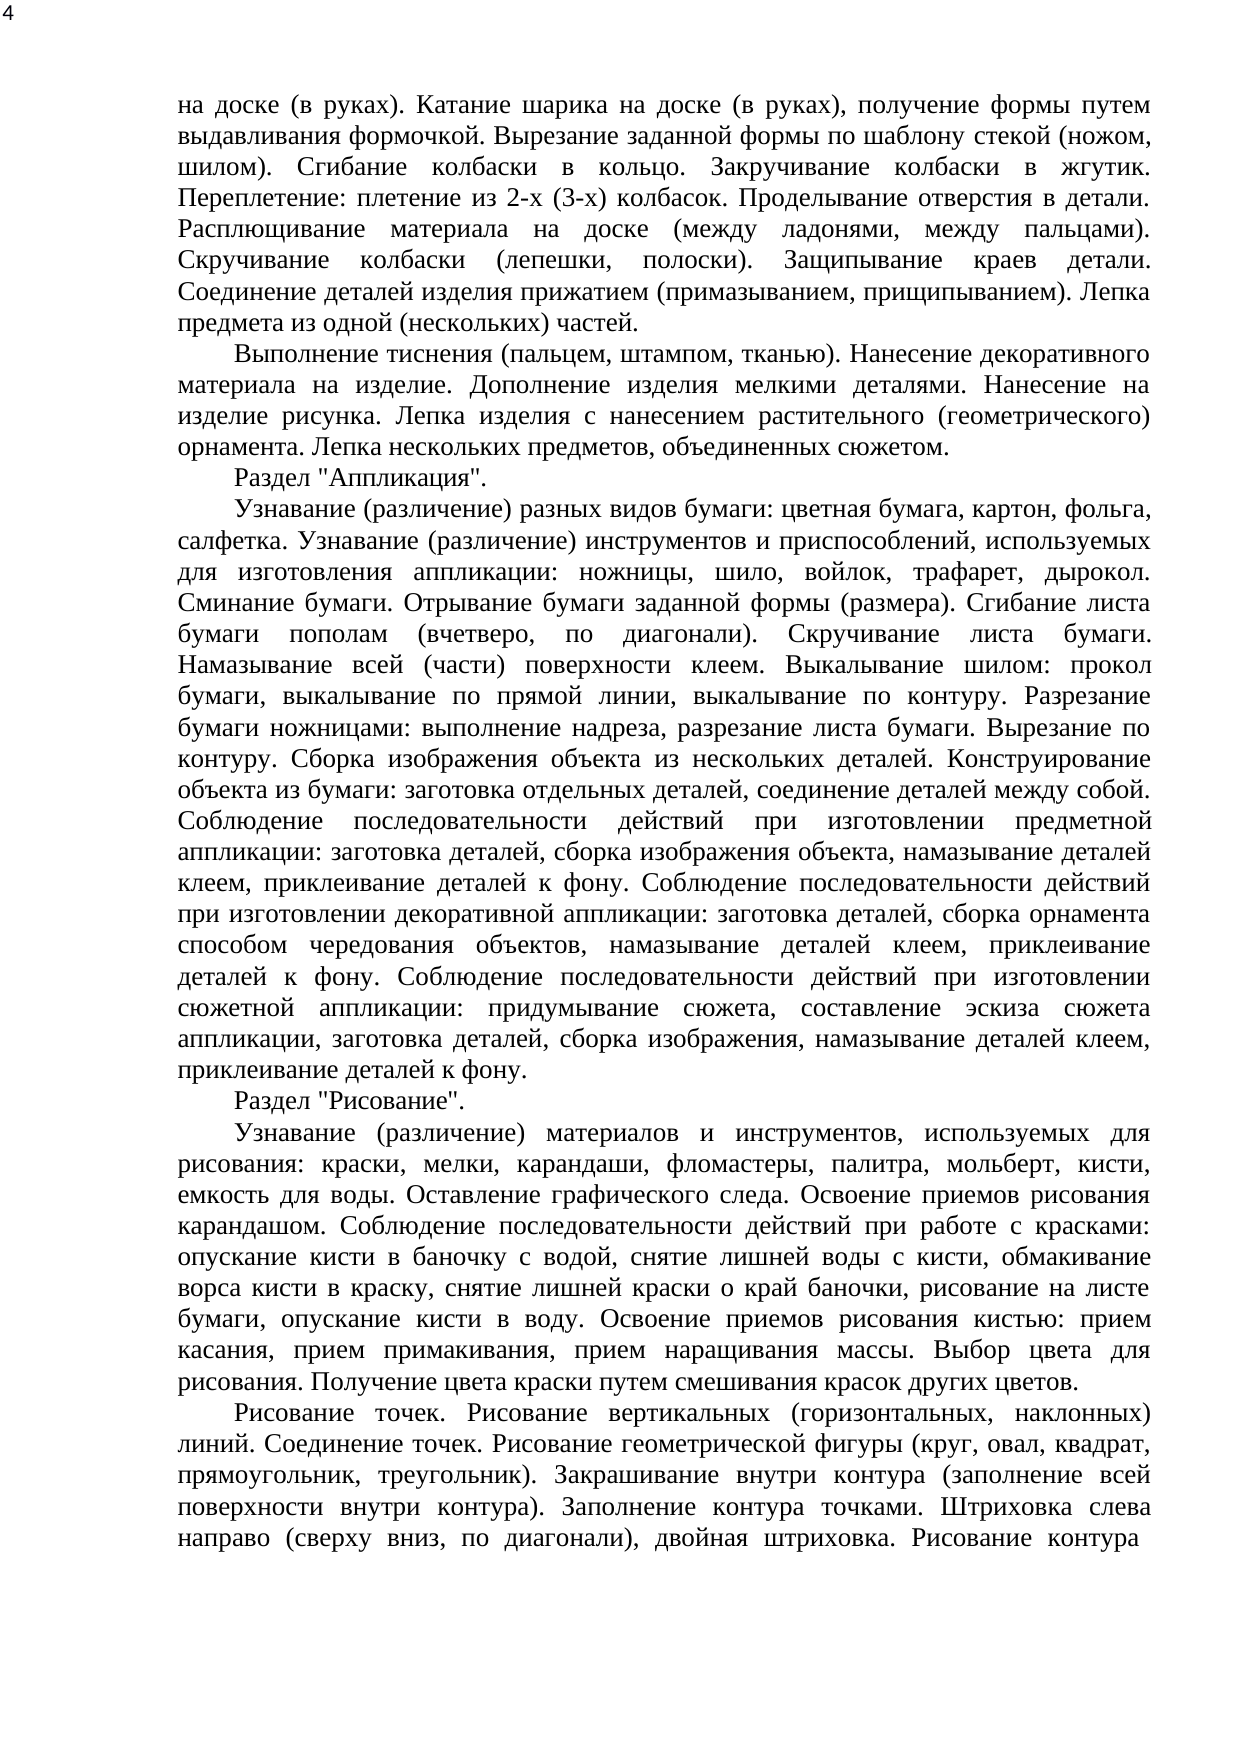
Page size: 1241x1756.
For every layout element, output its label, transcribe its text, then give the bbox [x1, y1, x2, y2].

text Узнавание (различение) разных видов бумаги: цветная бумага, картон, фольга, салфетка. Узнавание (различение) инструментов и приспособлений, используемых для изготовления аппликации: ножницы, шило, войлок, трафарет, дырокол. Сминание бумаги. Отрывание бумаги заданной формы (размера). Сгибание листа бумаги пополам (вчетверо, по диагонали). Скручивание листа бумаги. Намазывание всей (части) поверхности клеем. Выкалывание шилом: прокол бумаги, выкалывание по прямой линии, выкалывание по контуру. Разрезание бумаги ножницами: выполнение надреза, разрезание листа бумаги. Вырезание по контуру. Сборка изображения объекта из нескольких деталей. Конструирование объекта из бумаги: заготовка отдельных деталей, соединение деталей между собой. Соблюдение последовательности действий при изготовлении предметной аппликации: заготовка деталей, сборка изображения объекта, намазывание деталей клеем, приклеивание деталей к фону. Соблюдение последовательности действий при изготовлении декоративной аппликации: заготовка деталей, сборка орнамента способом чередования объектов, намазывание деталей клеем, приклеивание деталей к фону. Соблюдение последовательности действий при изготовлении сюжетной аппликации: придумывание сюжета, составление эскиза сюжета аппликации, заготовка деталей, сборка изображения, намазывание деталей клеем, приклеивание деталей к фону. [177, 493, 1152, 1084]
text Раздел "Рисование". [233, 1084, 1240, 1116]
text на доске (в руках). Катание шарика на доске (в руках), получение формы путем выдавливания формочкой. Вырезание заданной формы по шаблону стекой (ножом, шилом). Сгибание колбаски в кольцо. Закручивание колбаски в жгутик. Переплетение: плетение из 2-х (3-х) колбасок. Проделывание отверстия в детали. Расплющивание материала на доске (между ладонями, между пальцами). Скручивание колбаски (лепешки, полоски). Защипывание краев детали. Соединение деталей изделия прижатием (примазыванием, прищипыванием). Лепка предмета из одной (нескольких) частей. [177, 88, 1152, 337]
text Выполнение тиснения (пальцем, штампом, тканью). Нанесение декоративного материала на изделие. Дополнение изделия мелкими деталями. Нанесение на изделие рисунка. Лепка изделия с нанесением растительного (геометрического) орнамента. Лепка нескольких предметов, объединенных сюжетом. [177, 337, 1151, 462]
text Узнавание (различение) материалов и инструментов, используемых для рисования: краски, мелки, карандаши, фломастеры, палитра, мольберт, кисти, емкость для воды. Оставление графического следа. Освоение приемов рисования карандашом. Соблюдение последовательности действий при работе с красками: опускание кисти в баночку с водой, снятие лишней воды с кисти, обмакивание ворса кисти в краску, снятие лишней краски о край баночки, рисование на листе бумаги, опускание кисти в воду. Освоение приемов рисования кистью: прием касания, прием примакивания, прием наращивания массы. Выбор цвета для рисования. Получение цвета краски путем смешивания красок других цветов. [177, 1116, 1152, 1396]
text Раздел "Аппликация". [233, 462, 1240, 493]
text Рисование точек. Рисование вертикальных (горизонтальных, наклонных) линий. Соединение точек. Рисование геометрической фигуры (круг, овал, квадрат, прямоугольник, треугольник). Закрашивание внутри контура (заполнение всей поверхности внутри контура). Заполнение контура точками. Штриховка слева направо (сверху вниз, по диагонали), двойная штриховка. Рисование контура [177, 1396, 1152, 1552]
